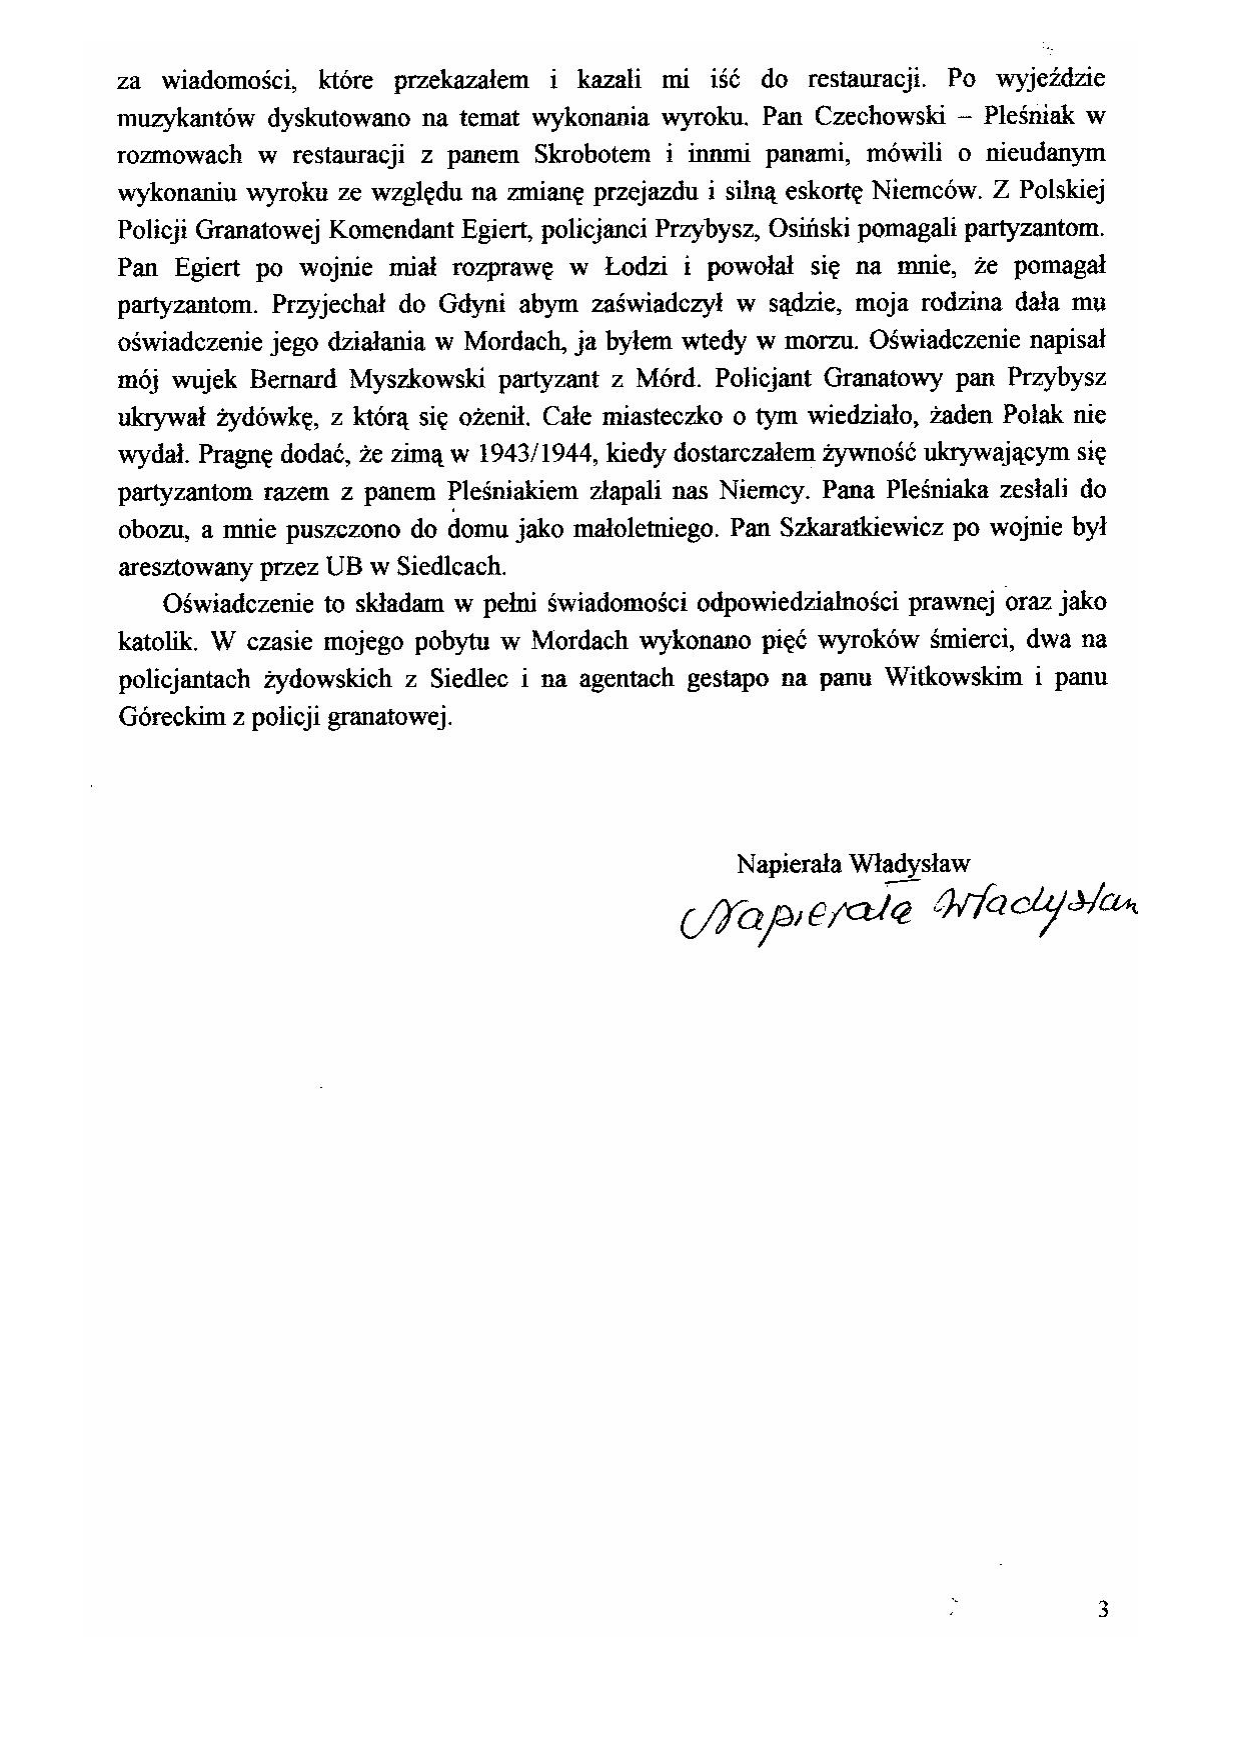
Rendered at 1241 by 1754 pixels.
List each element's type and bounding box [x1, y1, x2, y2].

picture [82, 41, 1138, 1637]
